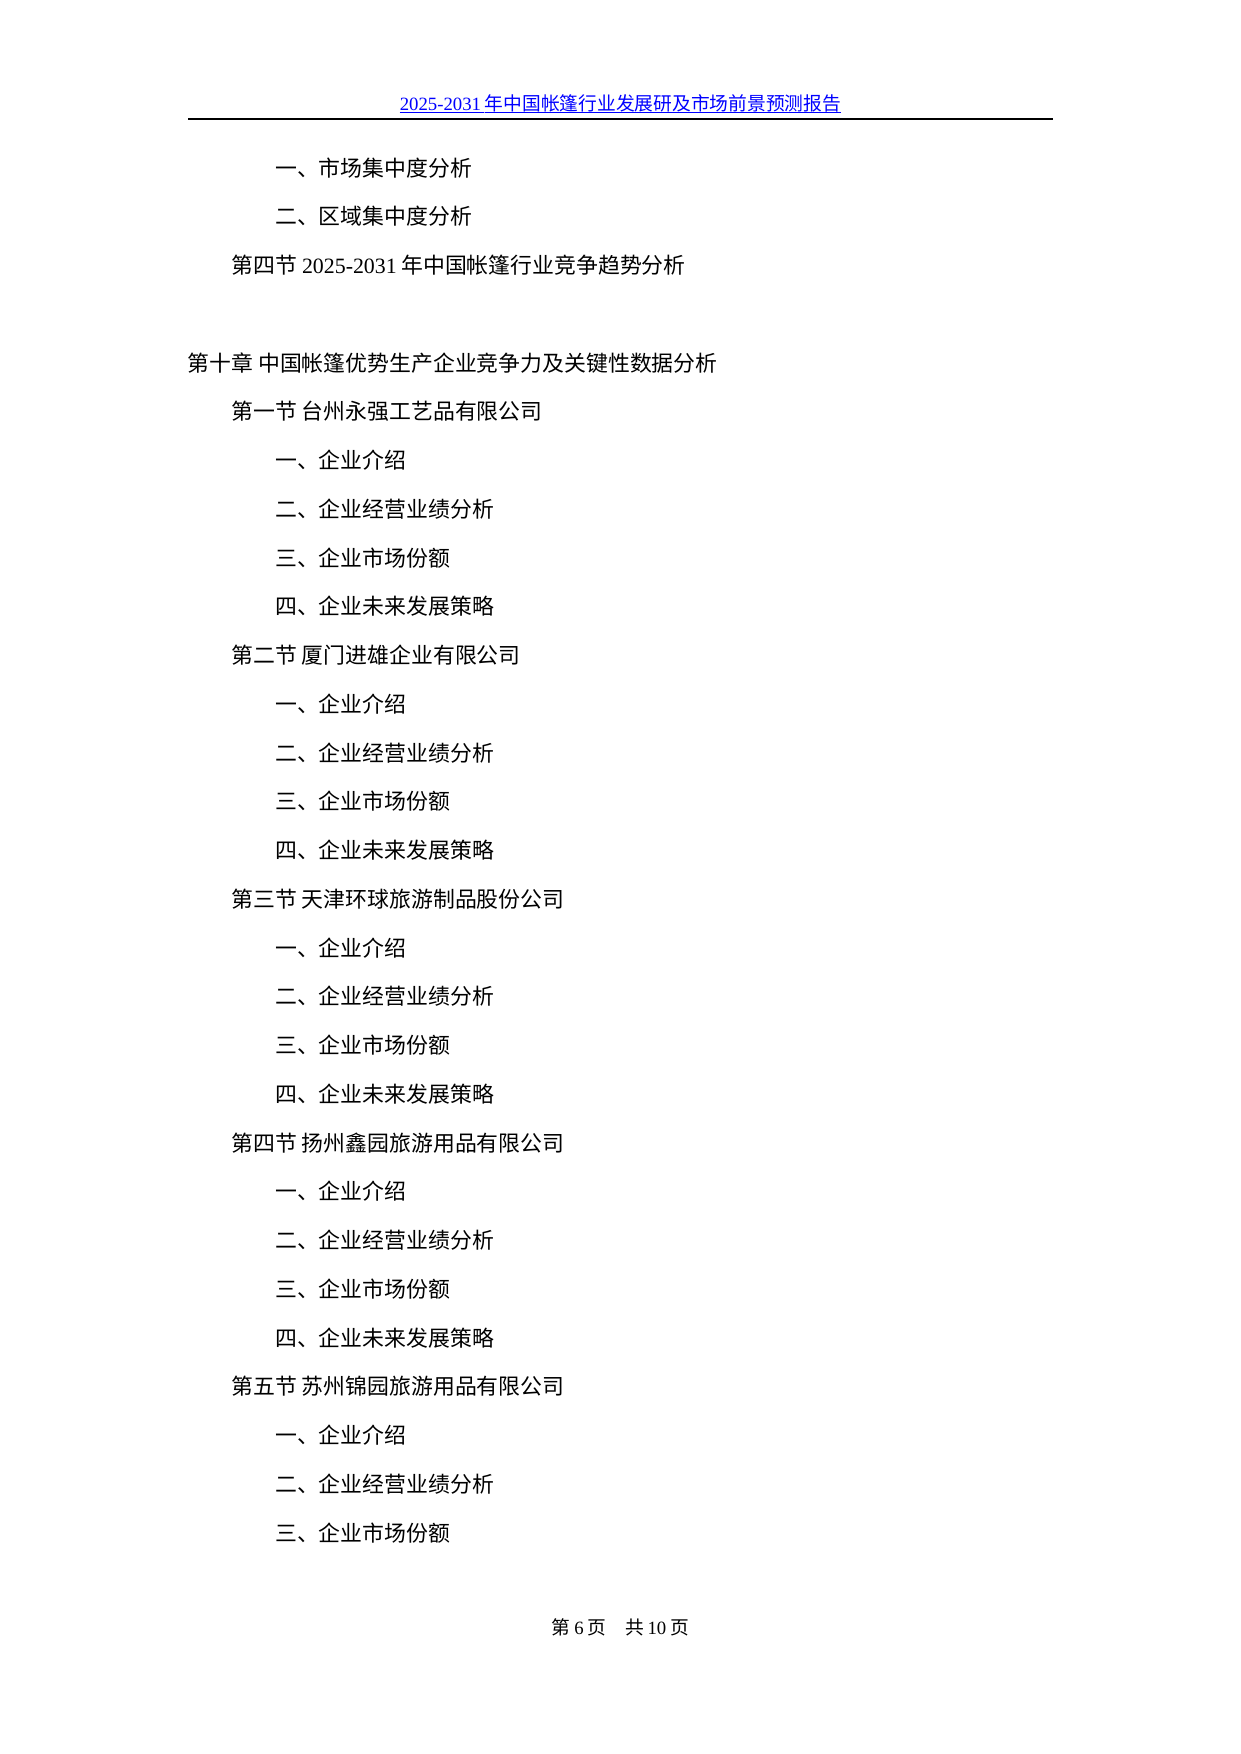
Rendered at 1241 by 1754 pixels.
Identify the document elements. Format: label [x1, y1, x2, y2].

text [187, 150, 1053, 1548]
